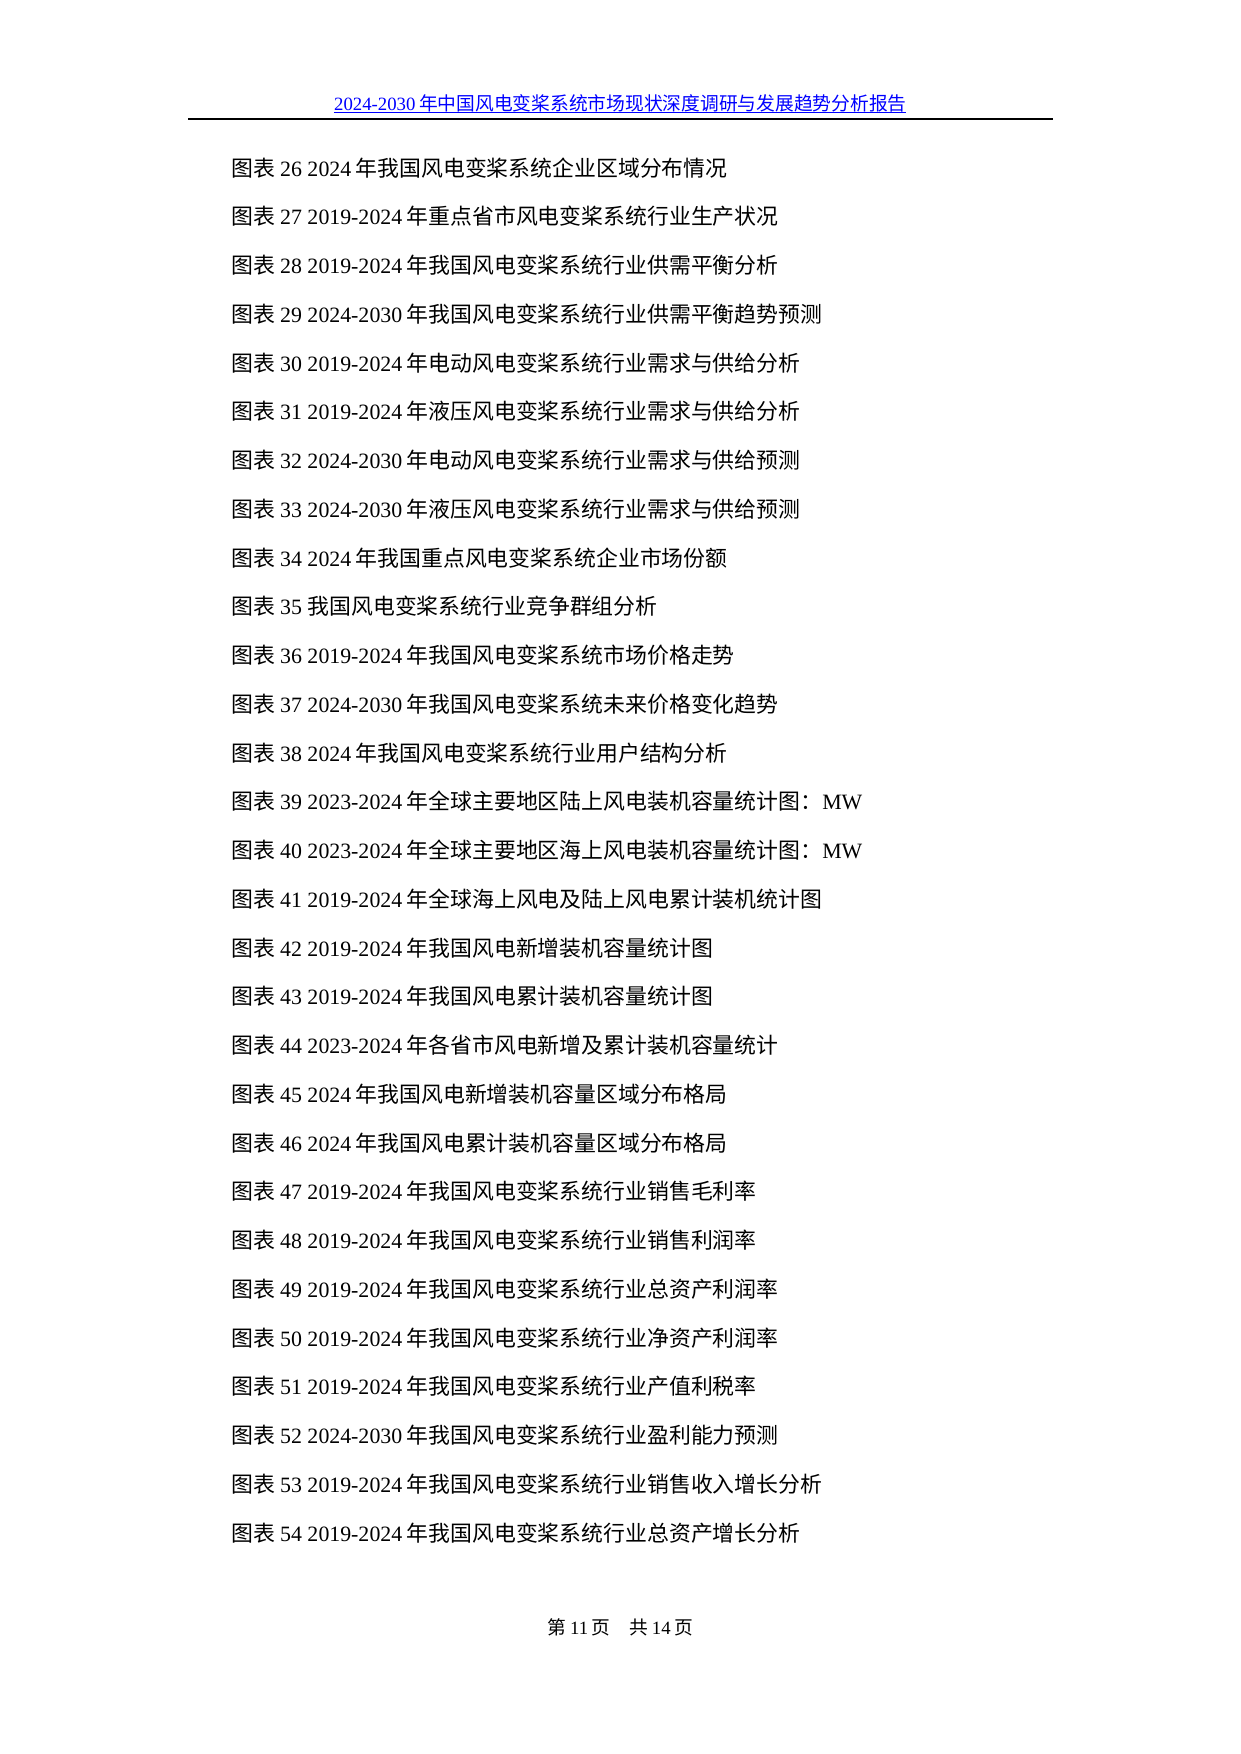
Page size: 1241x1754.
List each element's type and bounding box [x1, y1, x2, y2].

text [187, 150, 1053, 1548]
